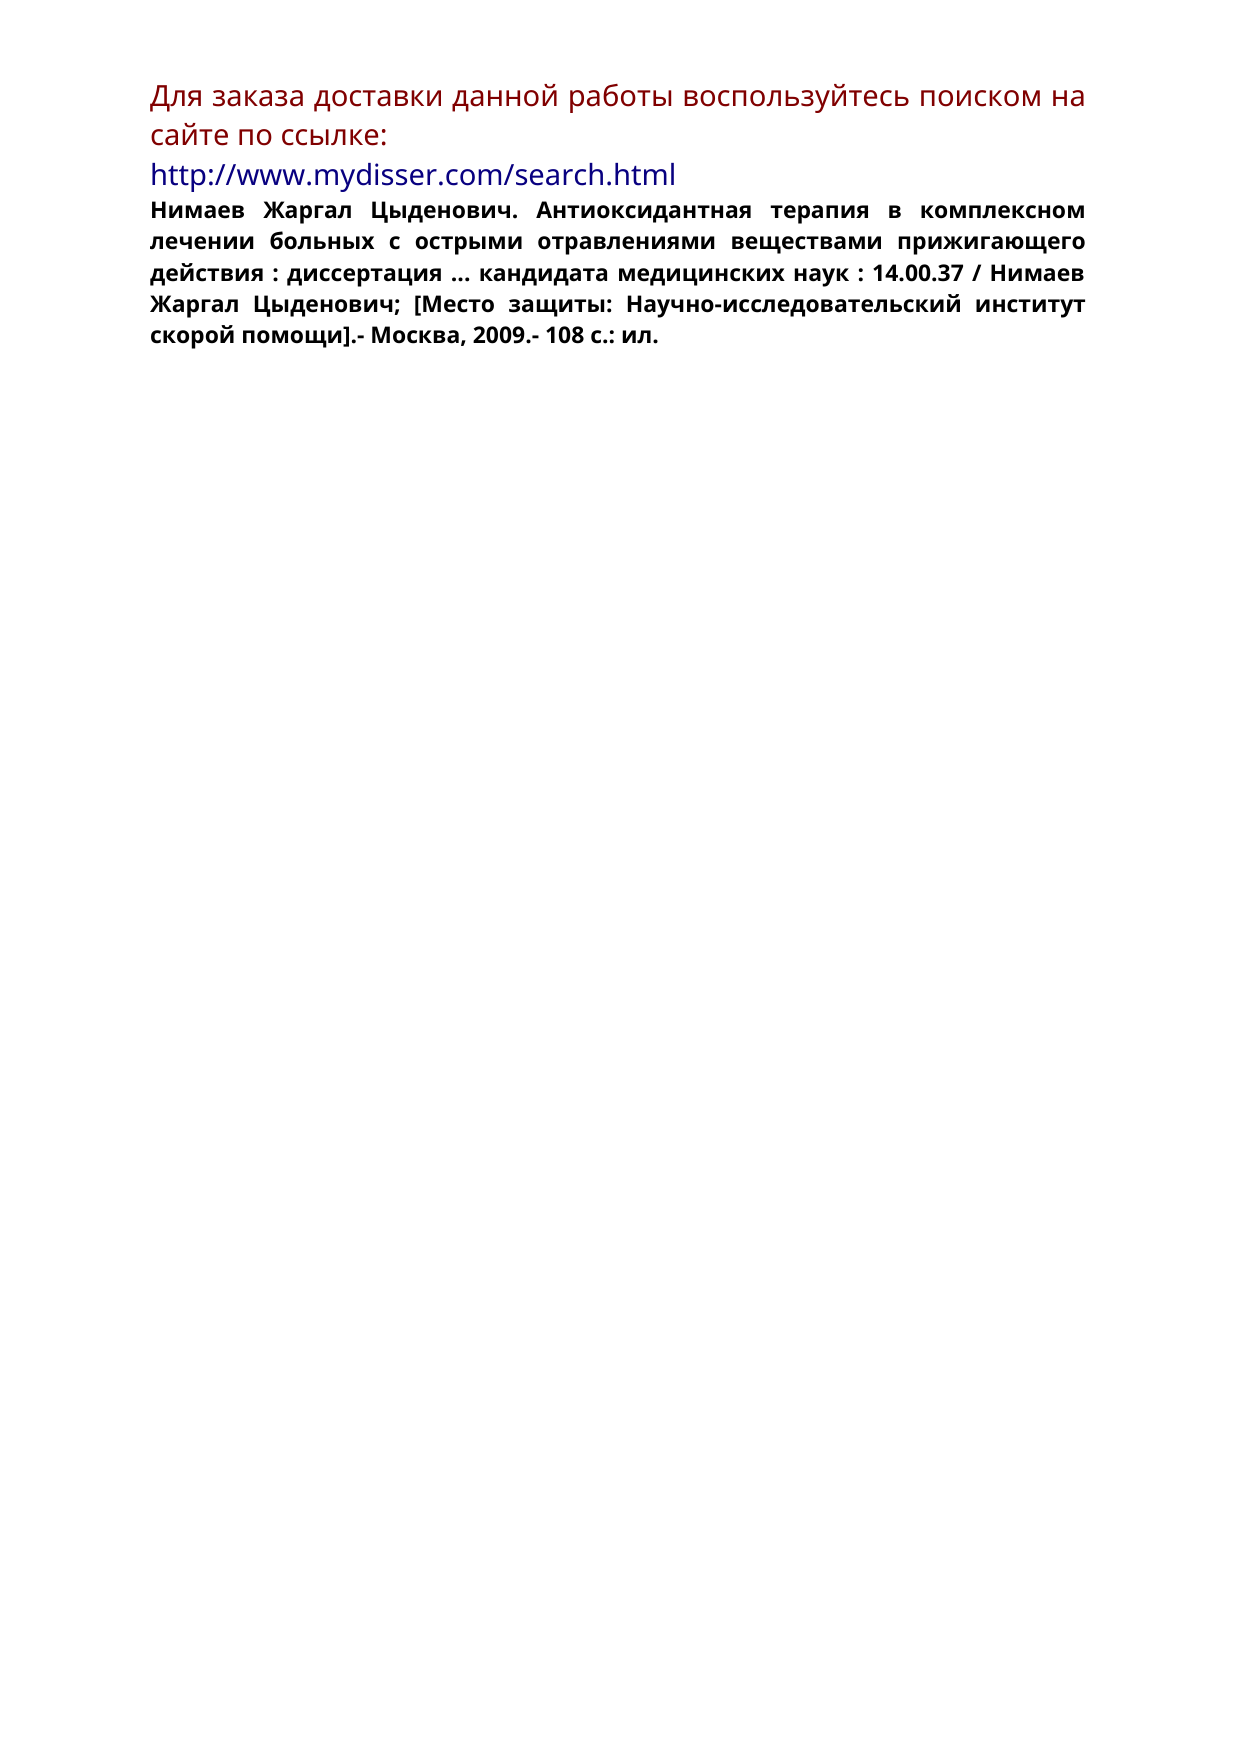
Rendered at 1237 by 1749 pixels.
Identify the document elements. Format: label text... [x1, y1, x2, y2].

text Нимаев Жаргал Цыденович. Антиоксидантная терапия в комплексном лечении больных с острыми отравлениями веществами прижигающего действия : диссертация ... кандидата медицинских наук : 14.00.37 / Нимаев Жаргал Цыденович; [Место защиты: Научно-исследовательский институт скорой помощи].- Москва, 2009.- 108 с.: ил. [150, 194, 1086, 350]
